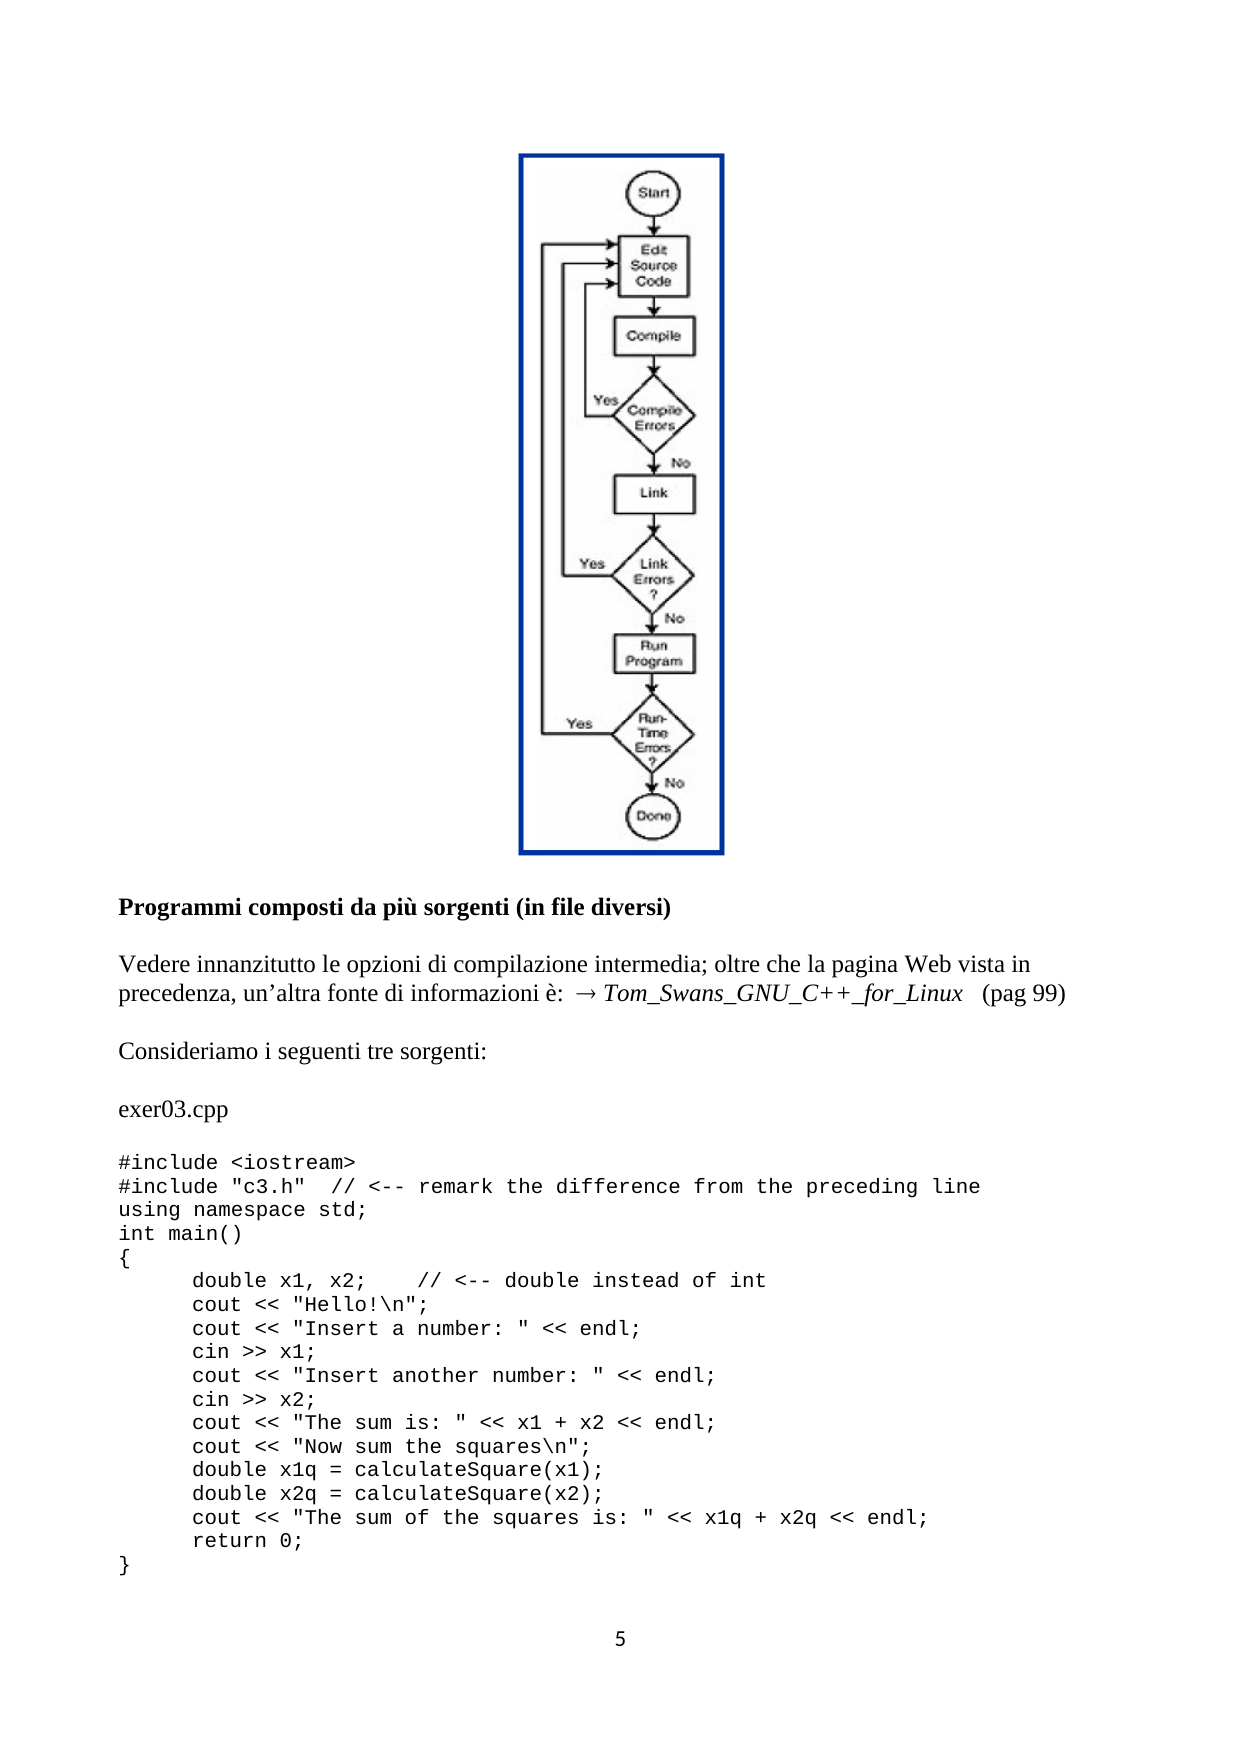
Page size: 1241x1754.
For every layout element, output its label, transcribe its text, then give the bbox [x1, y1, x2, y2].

text double x1, x2; // <-- double instead of int [118, 1270, 1122, 1294]
text exer03.cpp [118, 1094, 1122, 1123]
text #include <iostream> [118, 1152, 1122, 1176]
text int main() [118, 1223, 1122, 1247]
text cin >> x1; [118, 1341, 1122, 1365]
text cout << "Now sum the squares\n"; [118, 1436, 1122, 1459]
text cin >> x2; [118, 1388, 1122, 1412]
text Programmi composti da più sorgenti (in file diversi) [118, 892, 1122, 920]
text double x1q = calculateSquare(x1); [118, 1459, 1122, 1483]
text } [118, 1554, 1122, 1578]
text Vedere innanzitutto le opzioni di compilazione intermedia; oltre che la pagina Web vista in precedenza, un’altra fonte di informazioni è: Tom_Swans_GNU_C++_for_Linux (pag 99) [118, 949, 1122, 1007]
text return 0; [118, 1530, 1122, 1554]
text #include "c3.h" // <-- remark the difference from the preceding line [118, 1176, 1122, 1199]
text Consideriamo i seguenti tre sorgenti: [118, 1036, 1122, 1065]
text cout << "Insert another number: " << endl; [118, 1365, 1122, 1388]
text cout << "The sum is: " << x1 + x2 << endl; [118, 1412, 1122, 1436]
text cout << "Hello!\n"; [118, 1294, 1122, 1318]
text cout << "The sum of the squares is: " << x1q + x2q << endl; [118, 1507, 1122, 1530]
text { [118, 1247, 1122, 1270]
text double x2q = calculateSquare(x2); [118, 1483, 1122, 1507]
text using namespace std; [118, 1199, 1122, 1223]
text cout << "Insert a number: " << endl; [118, 1318, 1122, 1341]
